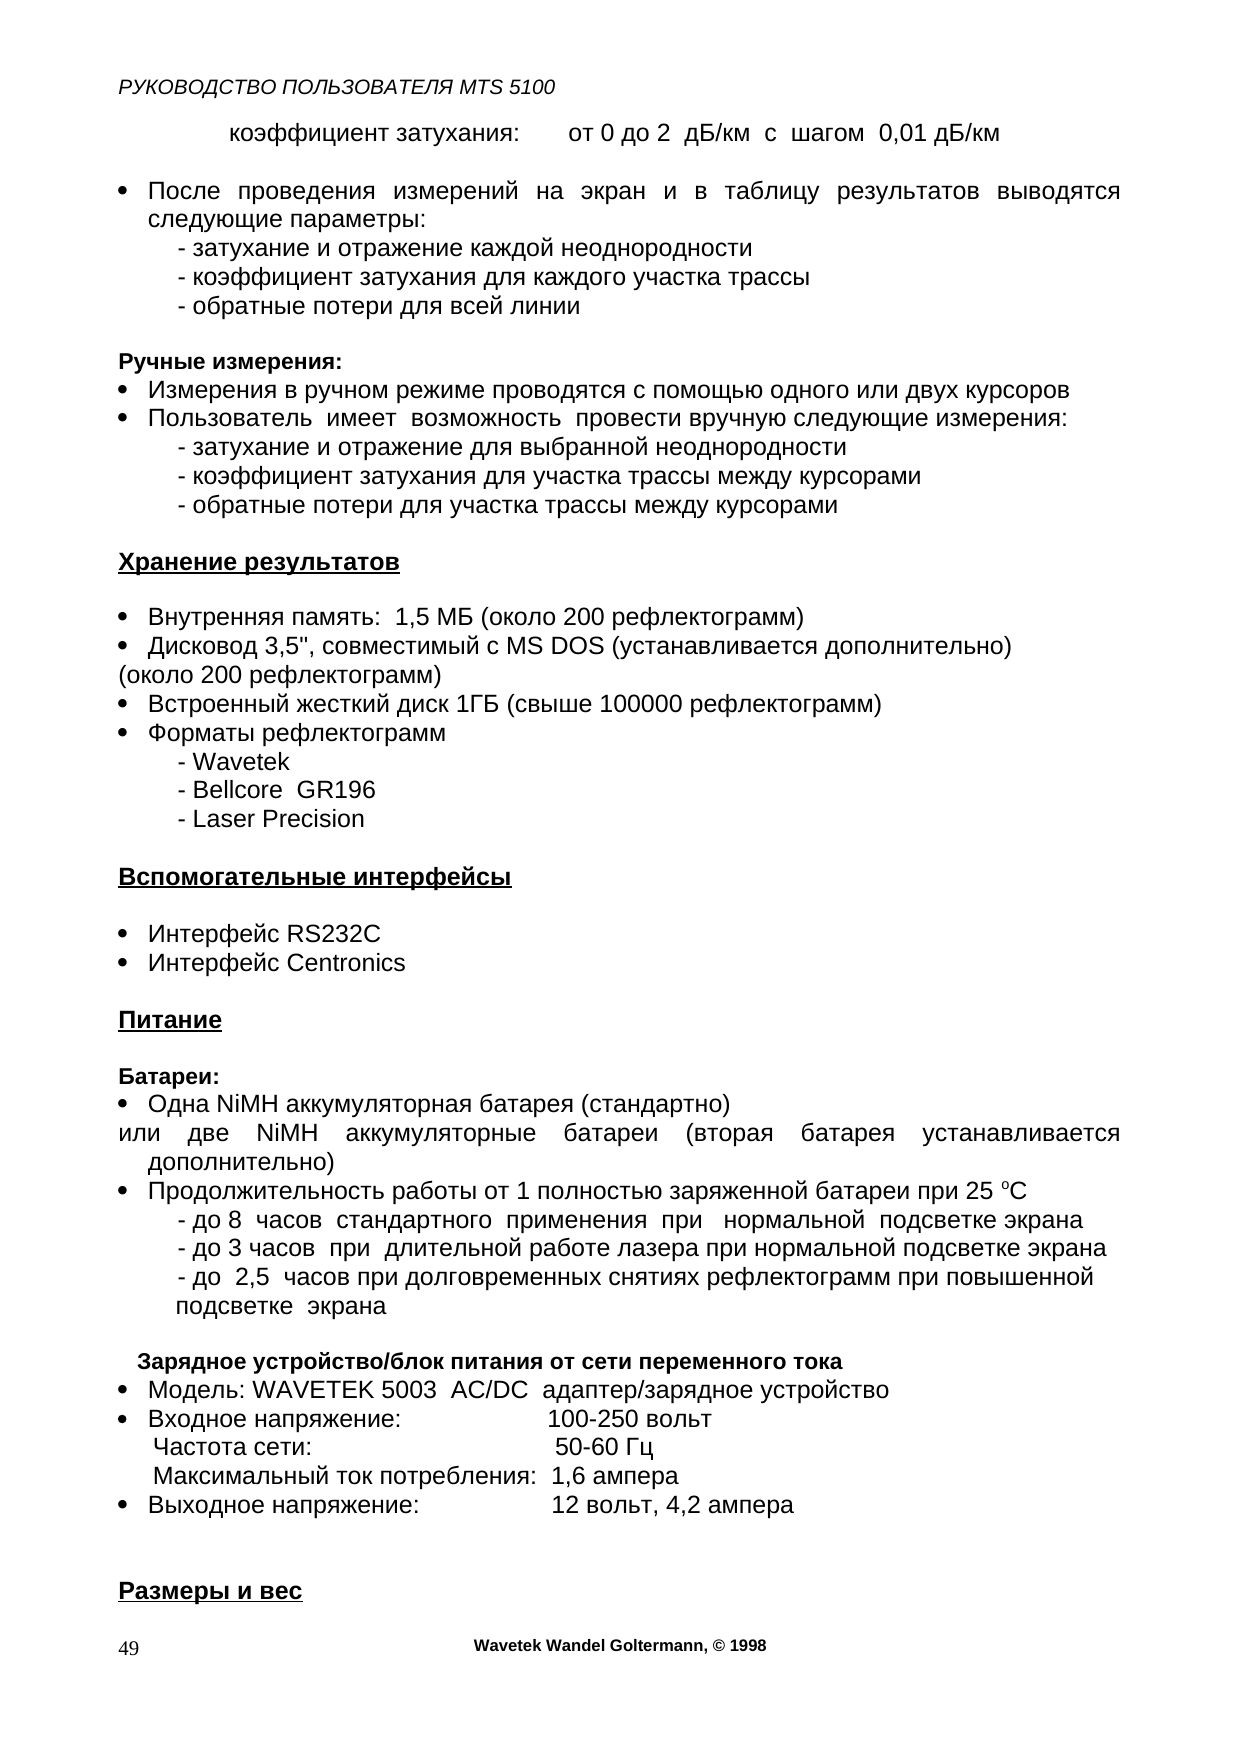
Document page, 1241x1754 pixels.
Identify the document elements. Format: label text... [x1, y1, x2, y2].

text Вспомогательные интерфейсы [118, 862, 1122, 890]
list Входное напряжение: 100-250 вольт [118, 1403, 1122, 1432]
text - до 3 часов при длительной работе лазера при нормальной подсветке экрана [137, 1233, 1122, 1262]
text коэффициент затухания: от 0 до 2 дБ/км с шагом 0,01 дБ/км [118, 118, 1122, 147]
text Частота сети: 50-60 Гц [118, 1432, 1122, 1461]
text - до 8 часов стандартного применения при нормальной подсветке экрана [137, 1204, 1122, 1233]
text Ручные измерения: [118, 348, 1122, 374]
list Одна NiMH аккумуляторная батарея (стандартно) [118, 1089, 1122, 1118]
text - затухание и отражение для выбранной неоднородности [118, 432, 1122, 461]
list Форматы рефлектограмм [118, 718, 1122, 747]
list После проведения измерений на экран и в таблицу результатов выводятся следующие параметры: [118, 176, 1122, 233]
text - Laser Precision [118, 804, 1122, 833]
list или две NiMH аккумуляторные батареи (вторая батарея устанавливается дополнительно) [118, 1118, 1122, 1176]
text - до 2,5 часов при долговременных снятиях рефлектограмм при повышенной [137, 1262, 1122, 1291]
text Батареи: [118, 1063, 1122, 1089]
text Питание [118, 1006, 1122, 1034]
text Зарядное устройство/блок питания от сети переменного тока [137, 1348, 1122, 1375]
text - затухание и отражение каждой неоднородности [118, 233, 1122, 262]
list Пользователь имеет возможность провести вручную следующие измерения: [118, 403, 1122, 432]
text - Bellcore GR196 [118, 775, 1122, 804]
list Выходное напряжение: 12 вольт, 4,2 ампера [118, 1490, 1122, 1519]
list Встроенный жесткий диск 1ГБ (свыше 100000 рефлектограмм) [118, 689, 1122, 718]
text - обратные потери для участка трассы между курсорами [118, 490, 1122, 518]
text - коэффициент затухания для каждого участка трассы [118, 262, 1122, 291]
text - Wavetek [118, 747, 1122, 775]
text Размеры и вес [118, 1576, 1122, 1605]
text - обратные потери для всей линии [118, 291, 1122, 319]
list Измерения в ручном режиме проводятся с помощью одного или двух курсоров [118, 374, 1122, 403]
list Модель: WAVETEK 5003 AC/DC адаптер/зарядное устройство [118, 1375, 1122, 1403]
list Интерфейс Centronics [118, 948, 1122, 977]
list Интерфейс RS232C [118, 919, 1122, 948]
text Хранение результатов [118, 547, 1122, 576]
list Внутренняя память: 1,5 МБ (около 200 рефлектограмм) [118, 602, 1122, 631]
text подсветке экрана [137, 1291, 1122, 1319]
text - коэффициент затухания для участка трассы между курсорами [118, 461, 1122, 490]
list (около 200 рефлектограмм) [118, 660, 1122, 689]
list Дисковод 3,5", совместимый c MS DOS (устанавливается дополнительно) [118, 631, 1122, 660]
text Максимальный ток потребления: 1,6 ампера [118, 1461, 1122, 1490]
list Продолжительность работы от 1 полностью заряженной батареи при 25 оС [118, 1176, 1122, 1204]
